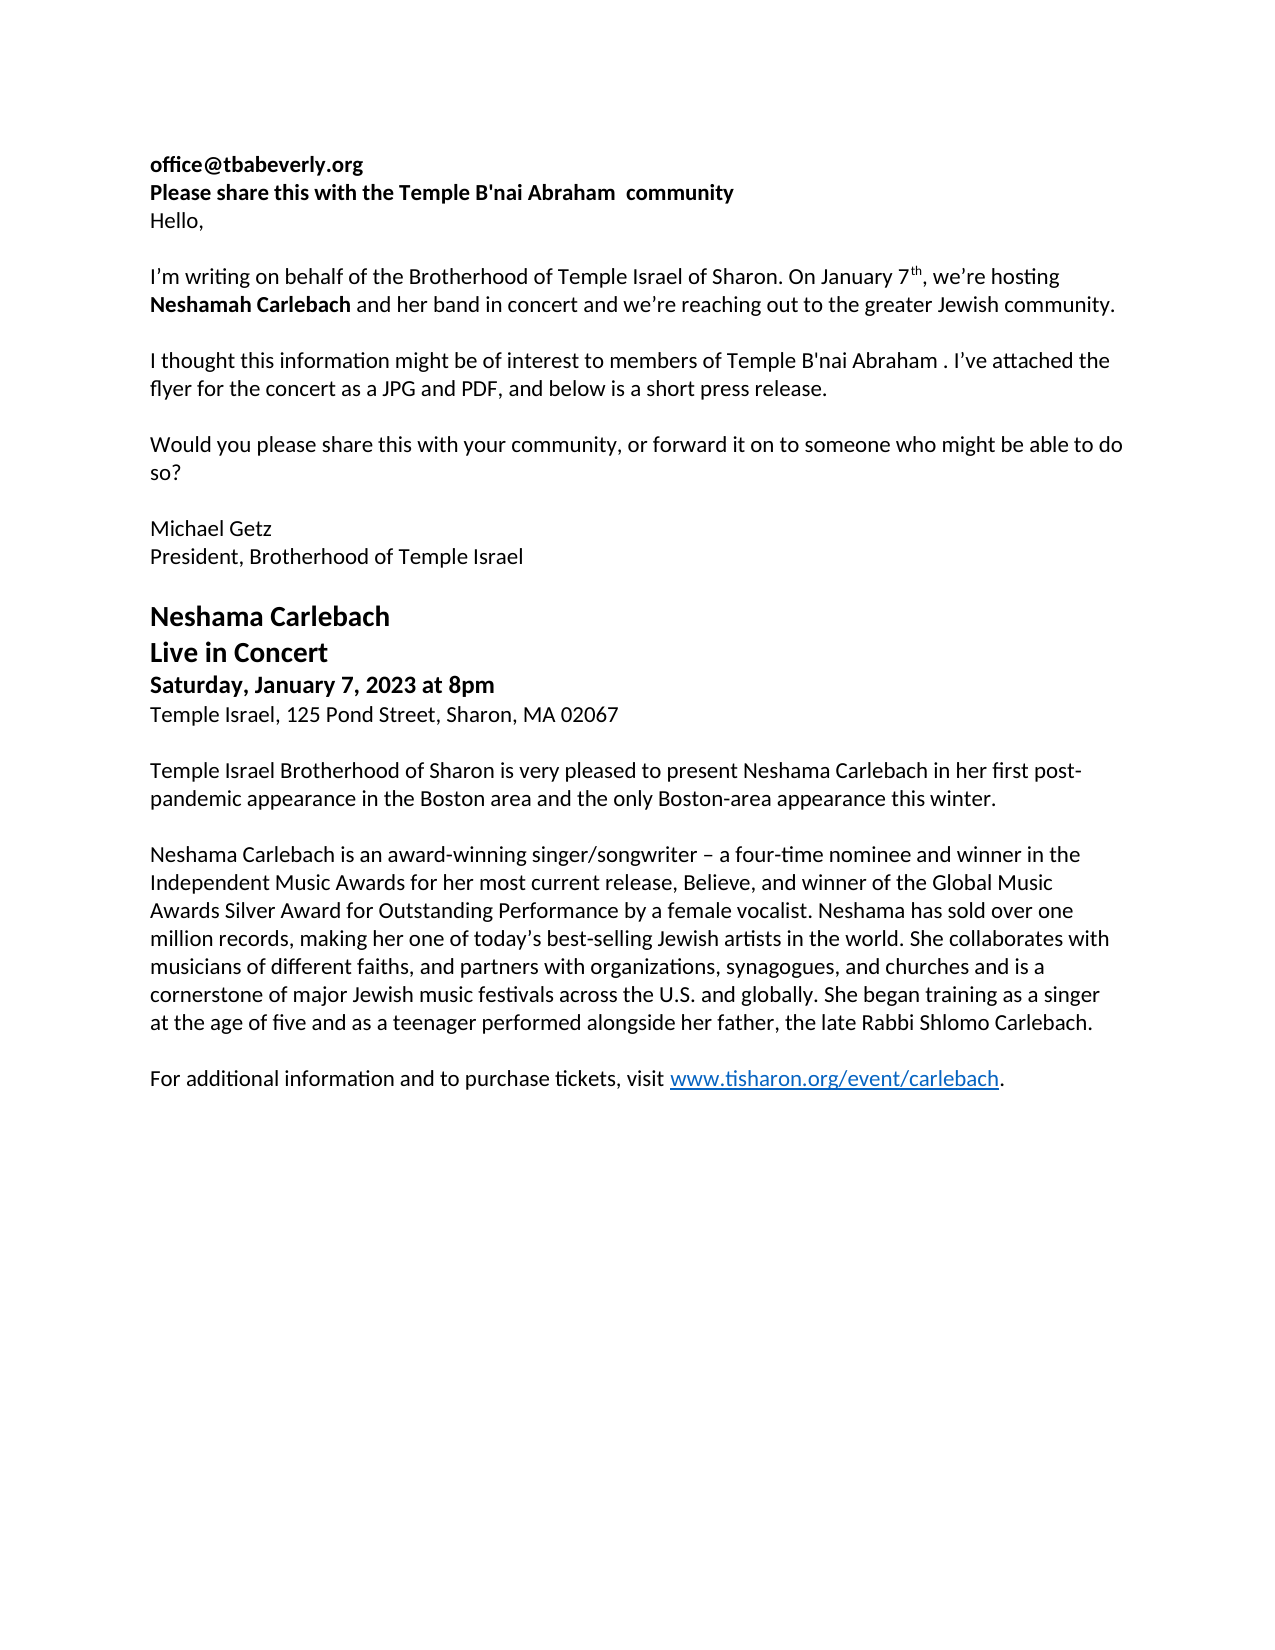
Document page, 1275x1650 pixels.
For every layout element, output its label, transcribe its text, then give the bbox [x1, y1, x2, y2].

text Saturday, January 7, 2023 at 8pm [150, 669, 1125, 700]
text Michael Getz [150, 514, 1125, 542]
text Live in Concert [150, 634, 1125, 669]
text President, Brotherhood of Temple Israel [150, 542, 1125, 570]
text For additional information and to purchase tickets, visit www.tisharon.org/event/carlebach. [150, 1064, 1125, 1092]
text office@tbabeverly.org [150, 150, 1125, 178]
text Would you please share this with your community, or forward it on to someone who might be able to do so? [150, 430, 1125, 486]
text Please share this with the Temple B'nai Abraham community [150, 178, 1125, 206]
text I thought this information might be of interest to members of Temple B'nai Abraham . I’ve attached the flyer for the concert as a JPG and PDF, and below is a short press release. [150, 346, 1125, 402]
text I’m writing on behalf of the Brotherhood of Temple Israel of Sharon. On January 7th, we’re hosting Neshamah Carlebach and her band in concert and we’re reaching out to the greater Jewish community. [150, 262, 1125, 318]
text Hello, [150, 206, 1125, 234]
text Temple Israel, 125 Pond Street, Sharon, MA 02067 [150, 700, 1125, 728]
text Neshama Carlebach [150, 598, 1125, 634]
text Temple Israel Brotherhood of Sharon is very pleased to present Neshama Carlebach in her first post-pandemic appearance in the Boston area and the only Boston-area appearance this winter. [150, 756, 1125, 812]
text Neshama Carlebach is an award-winning singer/songwriter – a four-time nominee and winner in the Independent Music Awards for her most current release, Believe, and winner of the Global Music Awards Silver Award for Outstanding Performance by a female vocalist. Neshama has sold over one million records, making her one of today’s best-selling Jewish artists in the world. She collaborates with musicians of different faiths, and partners with organizations, synagogues, and churches and is a cornerstone of major Jewish music festivals across the U.S. and globally. She began training as a singer at the age of five and as a teenager performed alongside her father, the late Rabbi Shlomo Carlebach. [150, 840, 1125, 1036]
